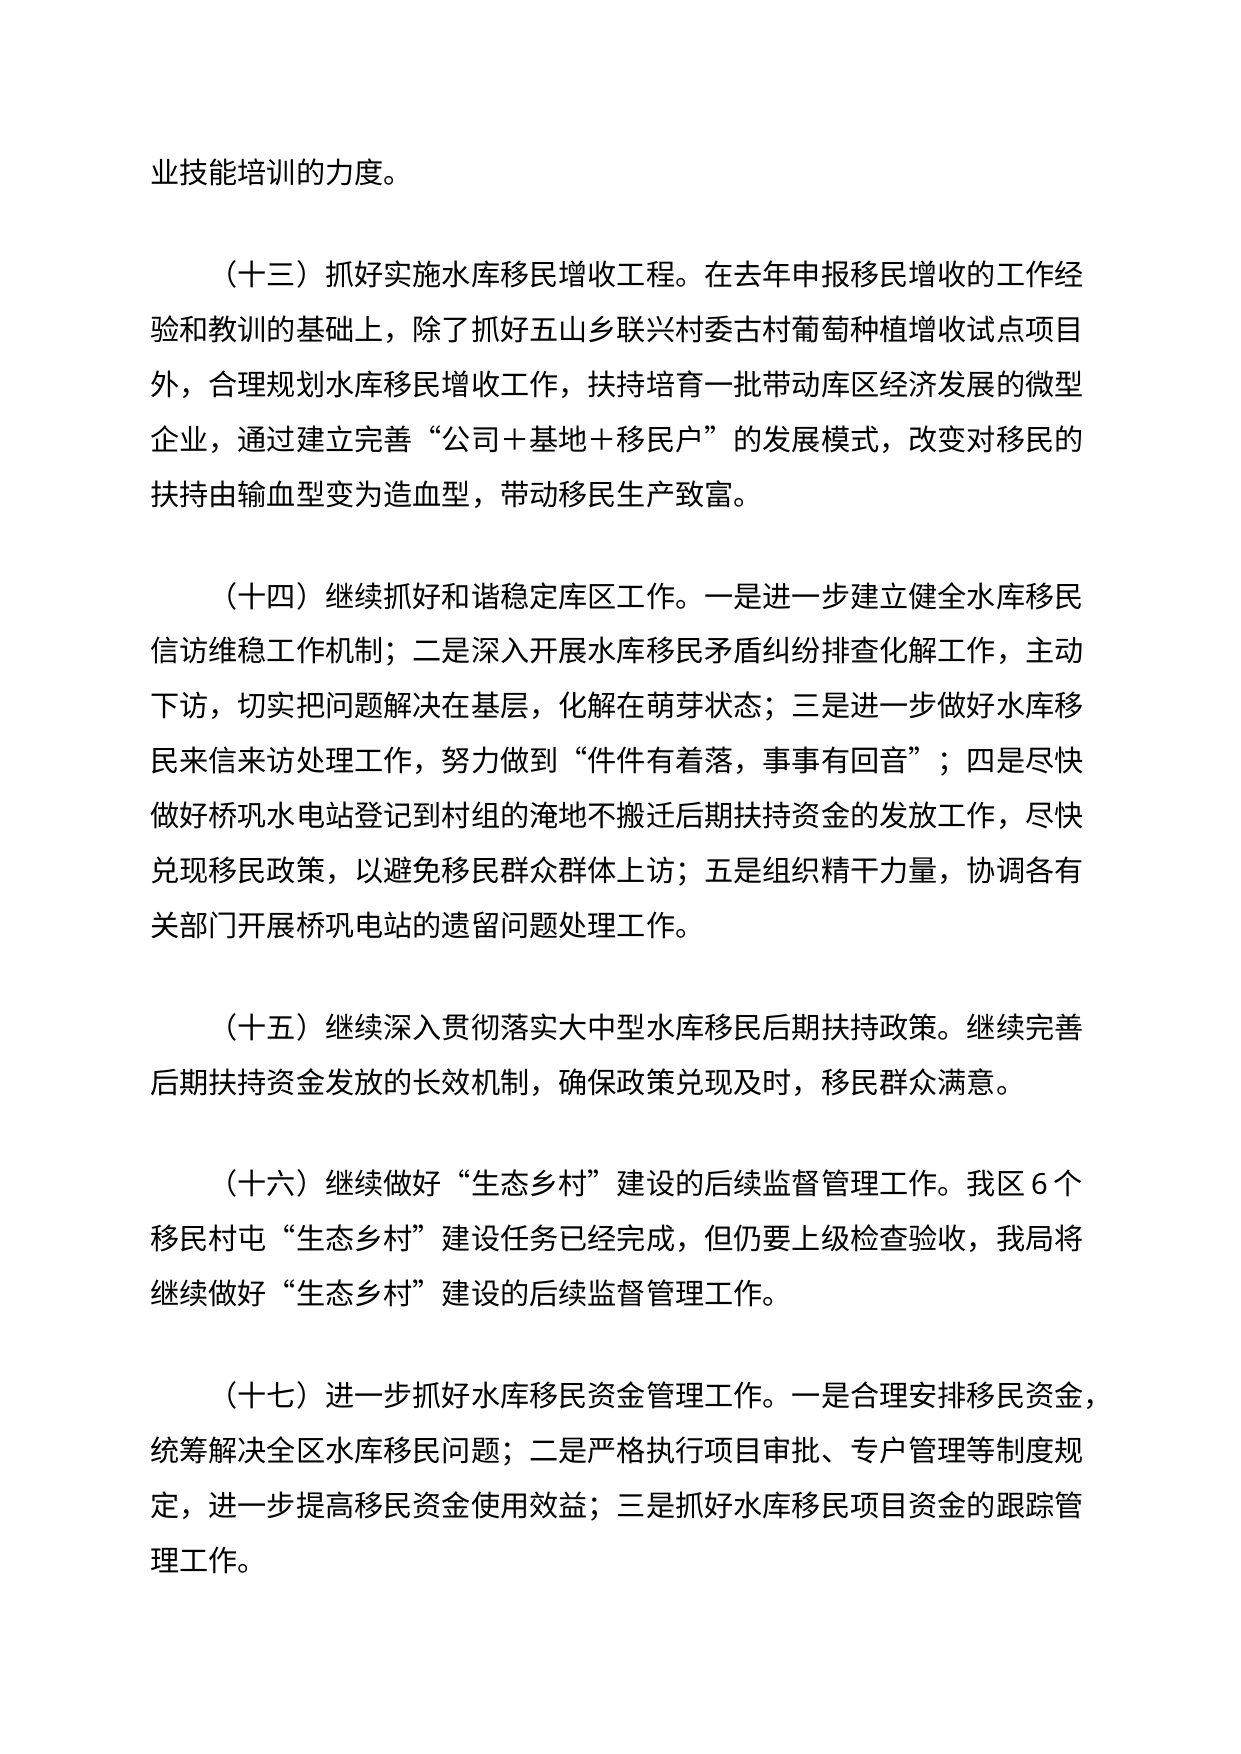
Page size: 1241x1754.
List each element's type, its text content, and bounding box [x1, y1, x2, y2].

text （十五）继续深入贯彻落实大中型水库移民后期扶持政策。继续完善后期扶持资金发放的长效机制，确保政策兑现及时，移民群众满意。 [150, 1004, 1090, 1101]
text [150, 150, 1090, 192]
text （十六）继续做好“生态乡村”建设的后续监督管理工作。我区6个移民村屯“生态乡村”建设任务已经完成，但仍要上级检查验收，我局将继续做好“生态乡村”建设的后续监督管理工作。 [150, 1161, 1090, 1313]
text （十七）进一步抓好水库移民资金管理工作。一是合理安排移民资金，统筹解决全区水库移民问题；二是严格执行项目审批、专户管理等制度规定，进一步提高移民资金使用效益；三是抓好水库移民项目资金的跟踪管理工作。 [150, 1373, 1090, 1579]
text （十四）继续抓好和谐稳定库区工作。一是进一步建立健全水库移民信访维稳工作机制；二是深入开展水库移民矛盾纠纷排查化解工作，主动下访，切实把问题解决在基层，化解在萌芽状态；三是进一步做好水库移民来信来访处理工作，努力做到“件件有着落，事事有回音”；四是尽快做好桥巩水电站登记到村组的淹地不搬迁后期扶持资金的发放工作，尽快兑现移民政策，以避免移民群众群体上访；五是组织精干力量，协调各有关部门开展桥巩电站的遗留问题处理工作。 [150, 573, 1090, 945]
text （十三）抓好实施水库移民增收工程。在去年申报移民增收的工作经验和教训的基础上，除了抓好五山乡联兴村委古村葡萄种植增收试点项目外，合理规划水库移民增收工作，扶持培育一批带动库区经济发展的微型企业，通过建立完善“公司＋基地＋移民户”的发展模式，改变对移民的扶持由输血型变为造血型，带动移民生产致富。 [150, 252, 1090, 514]
